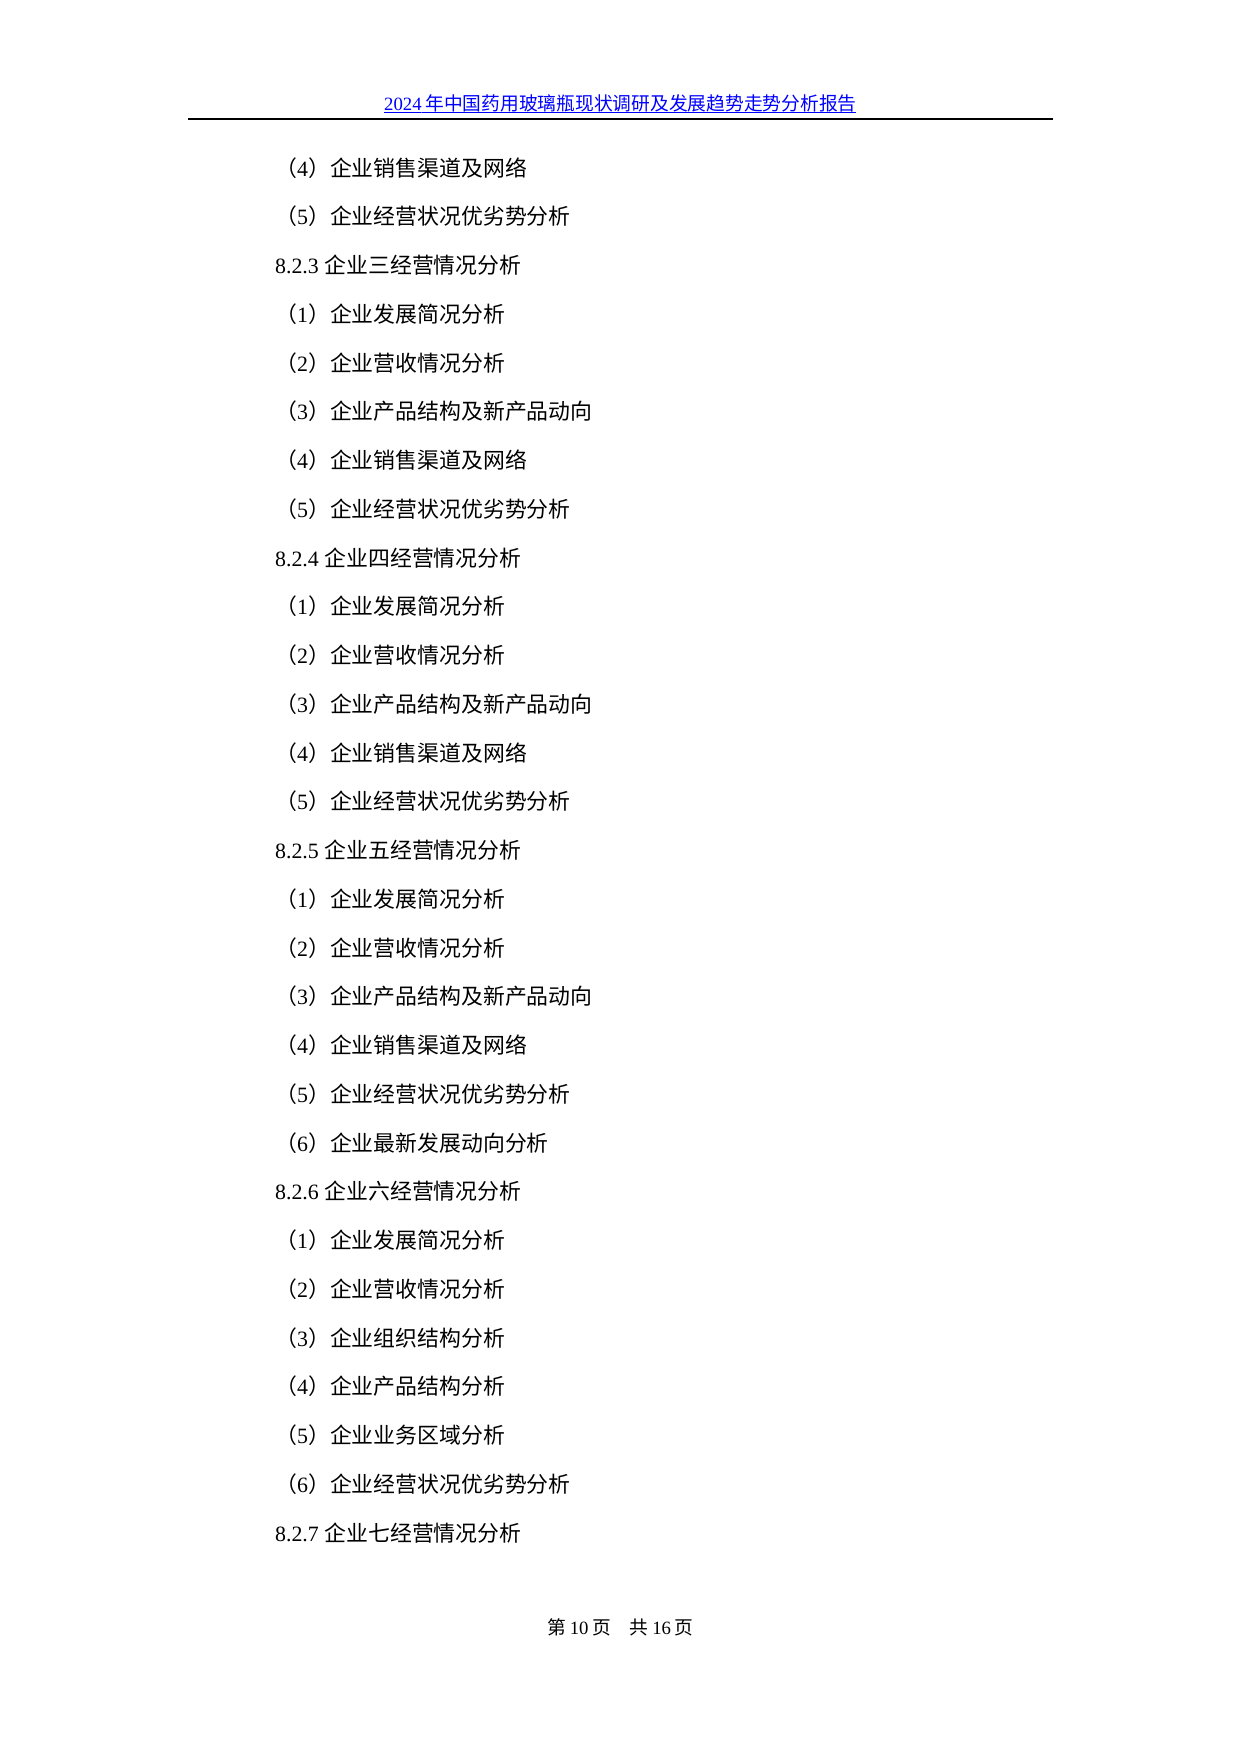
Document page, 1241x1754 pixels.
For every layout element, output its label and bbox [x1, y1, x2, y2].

text [187, 150, 1053, 1548]
